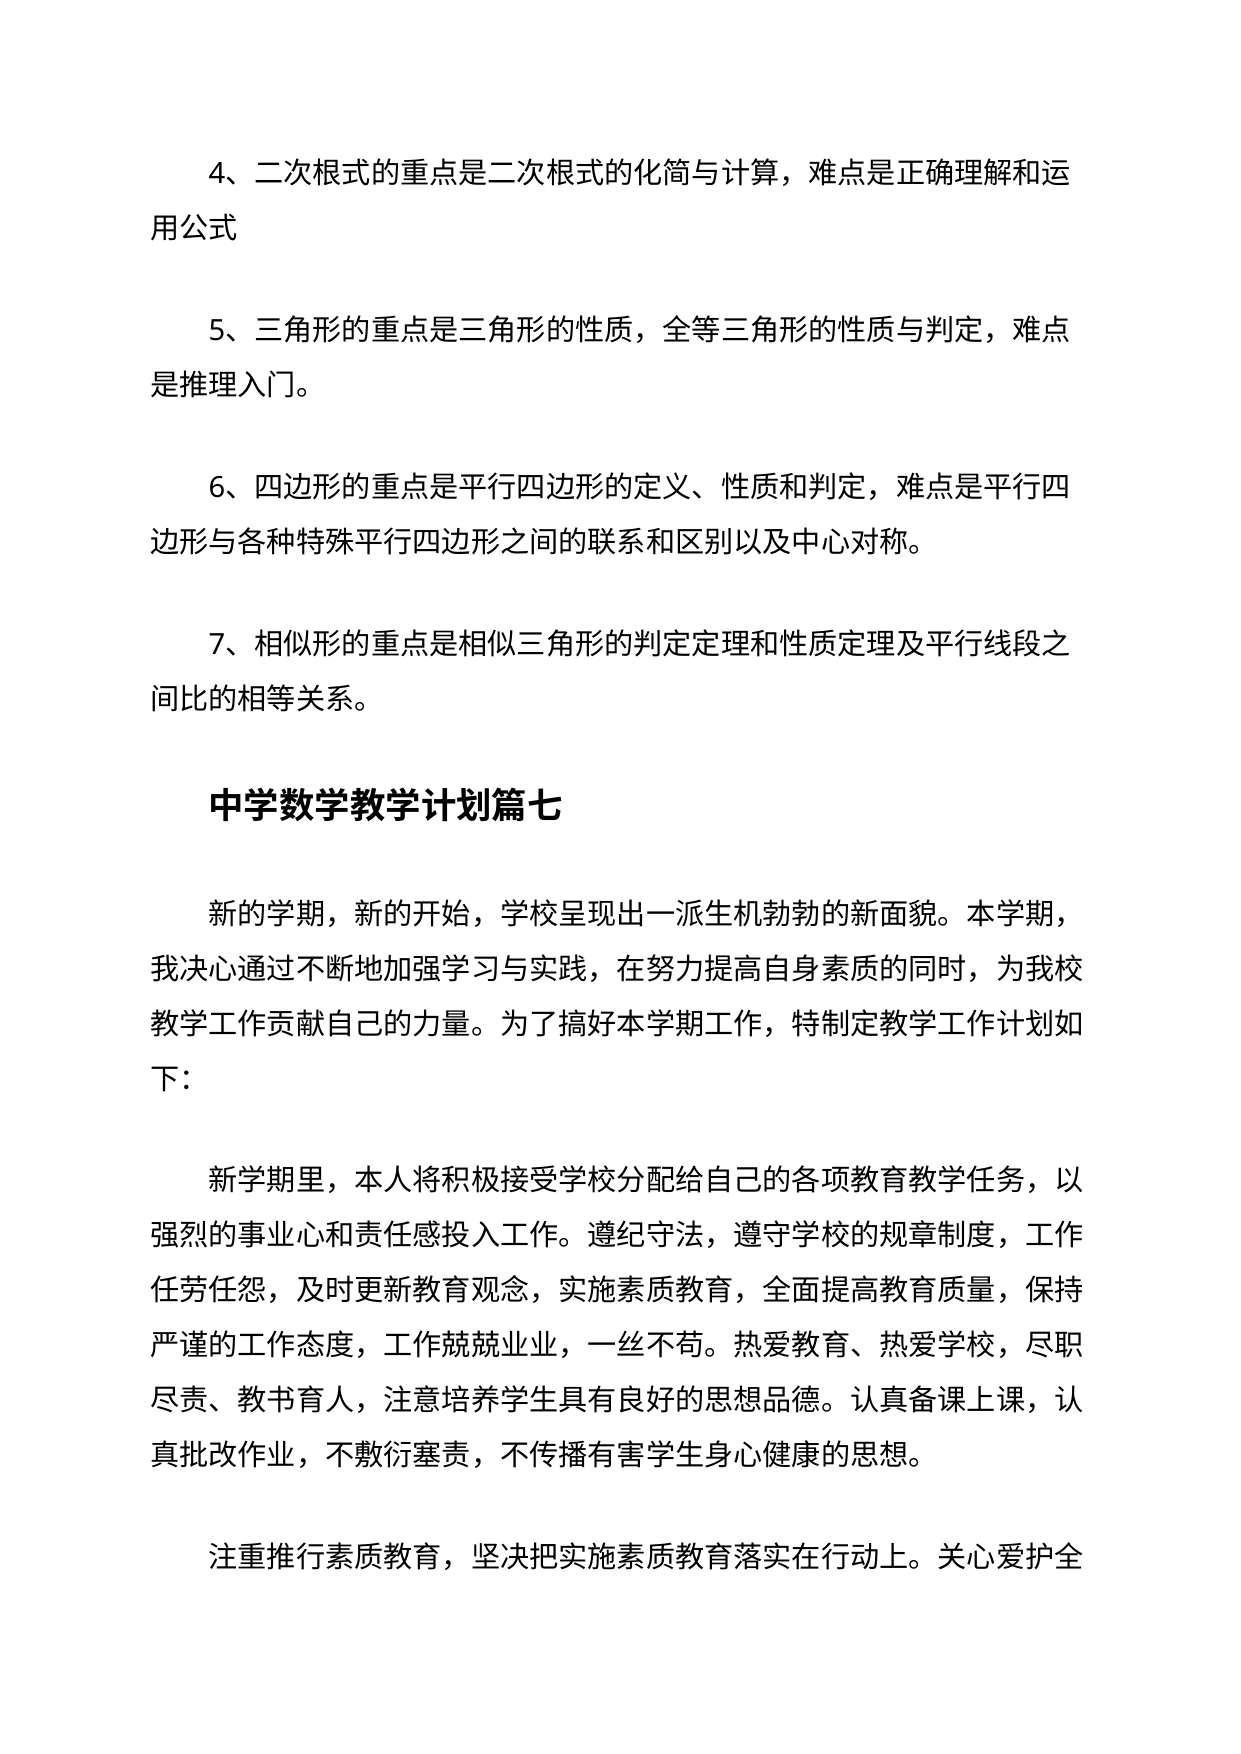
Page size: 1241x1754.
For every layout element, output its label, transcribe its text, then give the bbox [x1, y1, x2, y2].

text 7、相似形的重点是相似三角形的判定定理和性质定理及平行线段之间比的相等关系。 [150, 620, 1090, 718]
text 中学数学教学计划篇七 [150, 777, 1090, 828]
text 5、三角形的重点是三角形的性质，全等三角形的性质与判定，难点是推理入门。 [150, 307, 1090, 404]
text 新的学期，新的开始，学校呈现出一派生机勃勃的新面貌。本学期，我决心通过不断地加强学习与实践，在努力提高自身素质的同时，为我校教学工作贡献自己的力量。为了搞好本学期工作，特制定教学工作计划如下： [150, 891, 1090, 1097]
text 4、二次根式的重点是二次根式的化简与计算，难点是正确理解和运用公式 [150, 150, 1090, 247]
text 新学期里，本人将积极接受学校分配给自己的各项教育教学任务，以强烈的事业心和责任感投入工作。遵纪守法，遵守学校的规章制度，工作任劳任怨，及时更新教育观念，实施素质教育，全面提高教育质量，保持严谨的工作态度，工作兢兢业业，一丝不苟。热爱教育、热爱学校，尽职尽责、教书育人，注意培养学生具有良好的思想品德。认真备课上课，认真批改作业，不敷衍塞责，不传播有害学生身心健康的思想。 [150, 1157, 1090, 1474]
text 6、四边形的重点是平行四边形的定义、性质和判定，难点是平行四边形与各种特殊平行四边形之间的联系和区别以及中心对称。 [150, 463, 1090, 561]
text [150, 1533, 1090, 1576]
